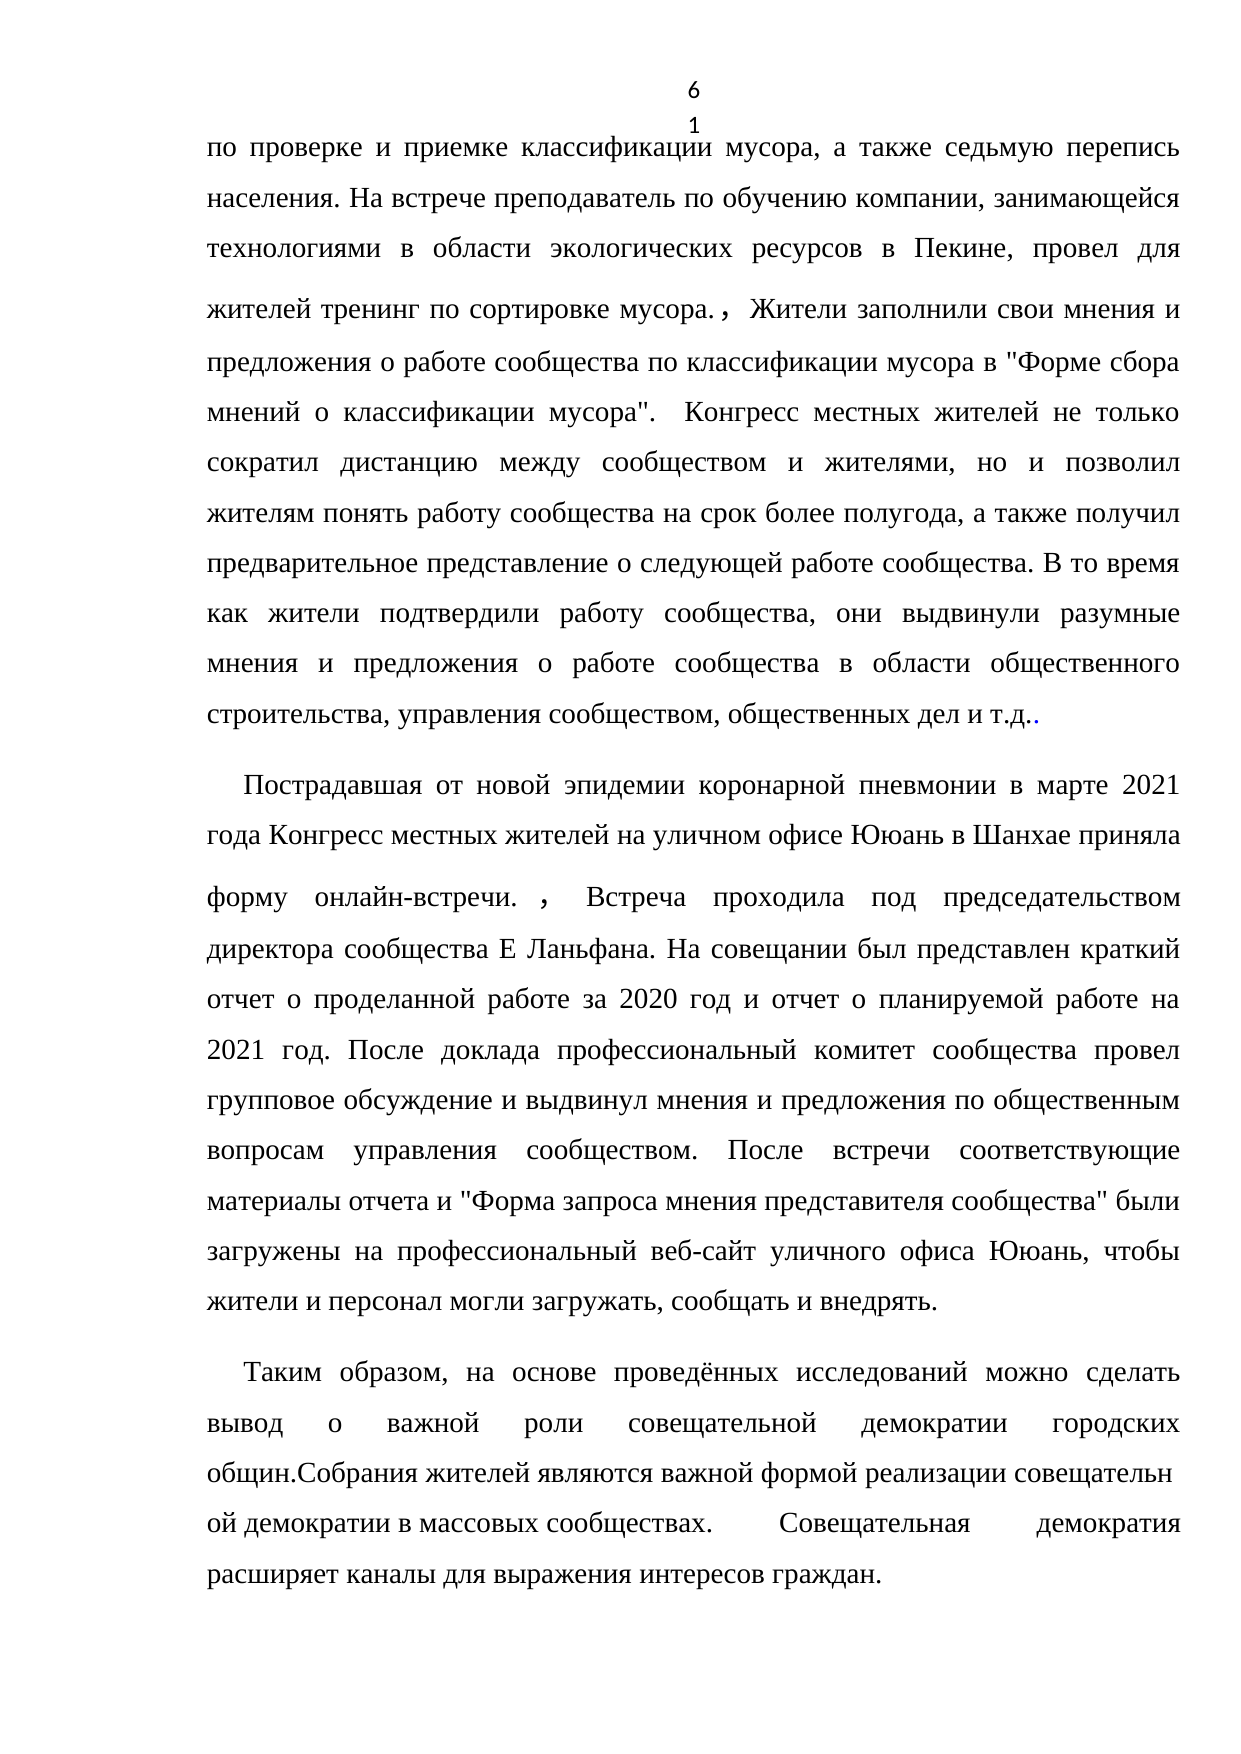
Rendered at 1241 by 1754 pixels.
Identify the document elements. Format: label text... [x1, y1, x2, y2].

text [207, 129, 1181, 729]
text Пострадавшая от новой эпидемии коронарной пневмонии в марте 2021 года Конгресс местных жителей на уличном офисе Ююань в Шанхае приняла форму онлайн-встречи.，Встреча проходила под председательством директора сообщества Е Ланьфана. На совещании был представлен краткий отчет о проделанной работе за 2020 год и отчет о планируемой работе на 2021 год. После доклада профессиональный комитет сообщества провел групповое обсуждение и выдвинул мнения и предложения по общественным вопросам управления сообществом. После встречи соответствующие материалы отчета и "Форма запроса мнения представителя сообщества" были загружены на профессиональный веб-сайт уличного офиса Ююань, чтобы жители и персонал могли загружать, сообщать и внедрять. [207, 767, 1181, 1317]
text Таким образом, на основе проведённых исследований можно сделать вывод о важной роли совещательной демократии городских общин.Собрания жителей являются важной формой реализации совещательн ой демократии в массовых сообществах. Совещательная демократия расширяет каналы для выражения интересов граждан. [207, 1354, 1181, 1589]
